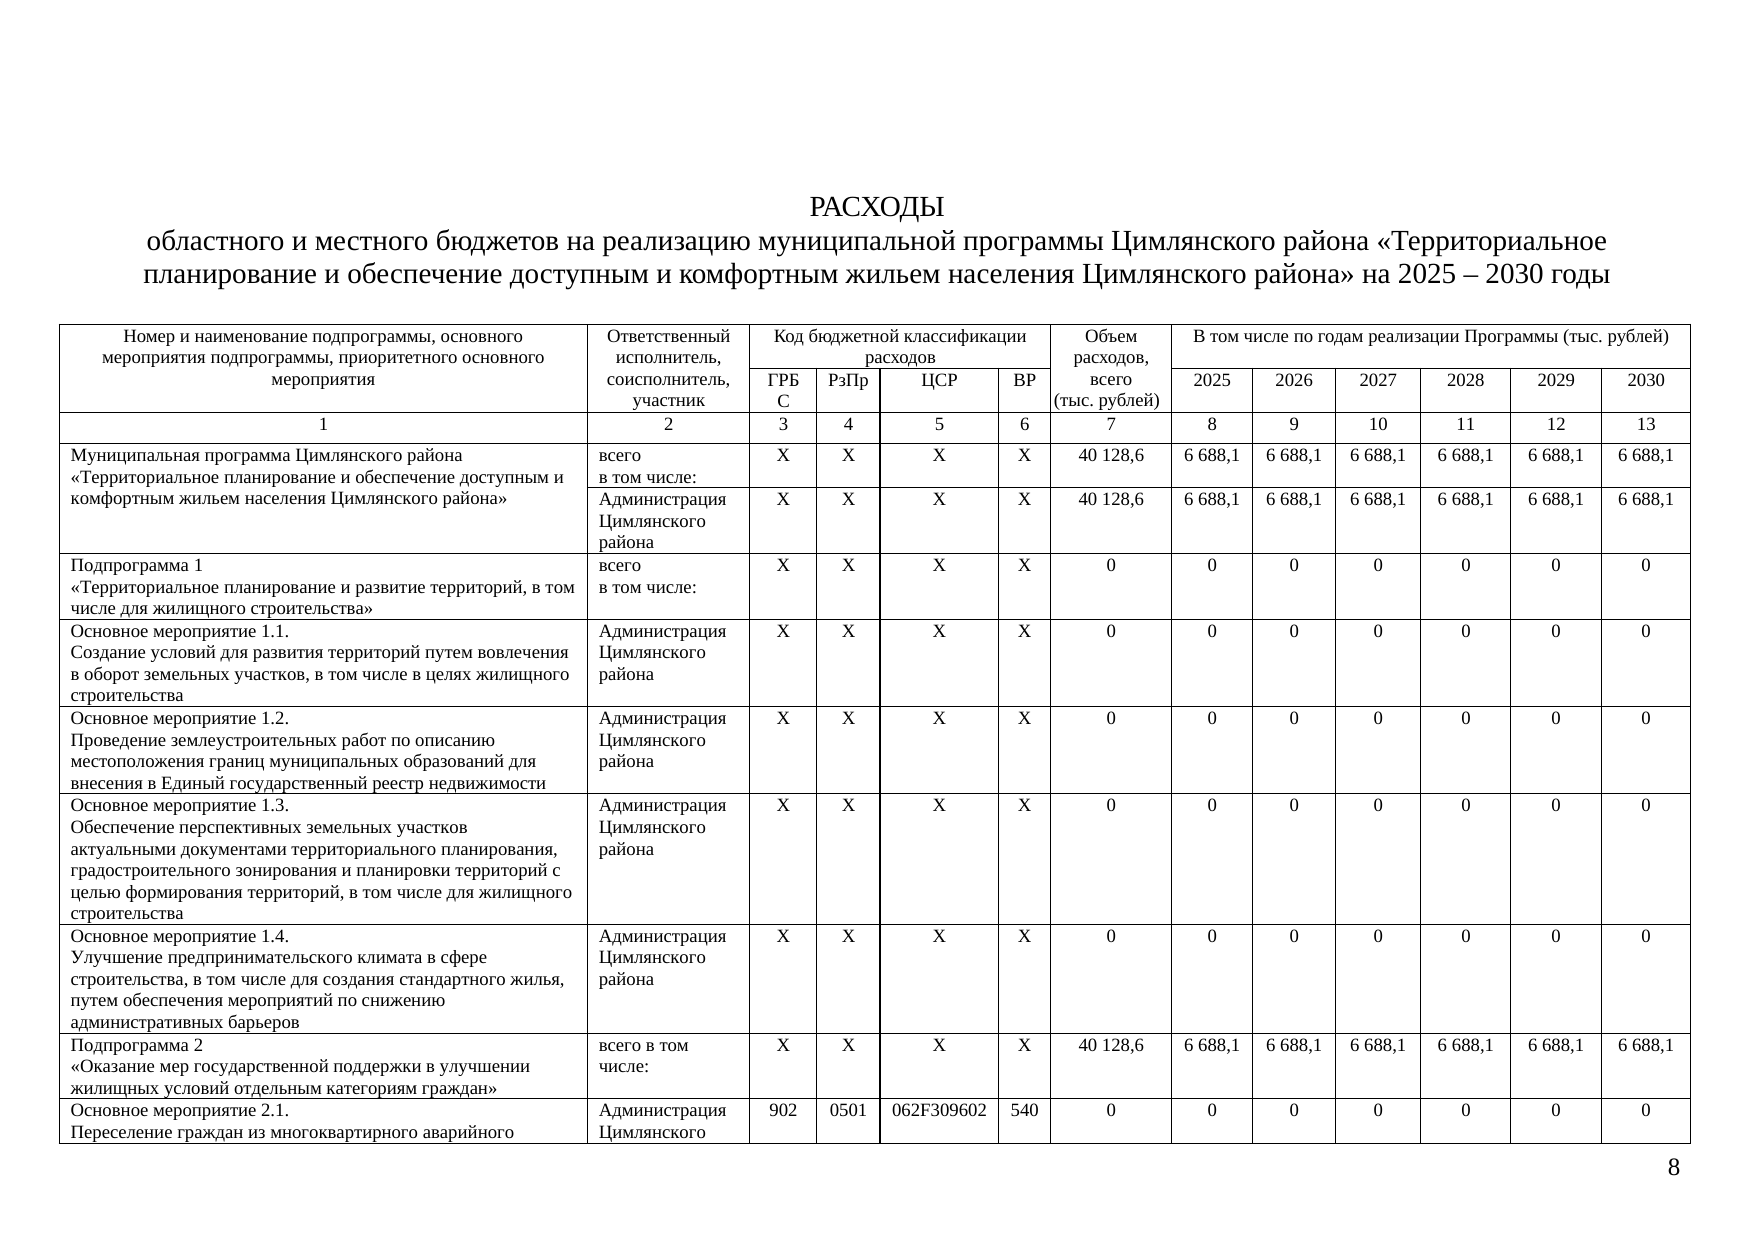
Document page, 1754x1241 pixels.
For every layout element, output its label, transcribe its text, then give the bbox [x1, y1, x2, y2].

table_cell 2028 [1421, 369, 1510, 412]
table_cell 0 [1336, 620, 1420, 706]
table_cell X [750, 488, 816, 553]
table_cell 0 [1172, 925, 1252, 1032]
table_cell РзПр [817, 369, 879, 412]
table_cell 0 [1602, 925, 1690, 1032]
table_cell 0 [1511, 925, 1601, 1032]
table_cell 10 [1336, 413, 1420, 443]
table_cell 6 688,1 [1602, 1034, 1690, 1098]
table_cell X [881, 1034, 998, 1098]
table_cell 0 [1421, 620, 1510, 706]
table_cell 6 [999, 413, 1050, 443]
table_cell 0 [1172, 794, 1252, 924]
table_cell 5 [881, 413, 998, 443]
table_cell 2025 [1172, 369, 1252, 412]
table_cell 0 [1511, 794, 1601, 924]
table_cell X [999, 1034, 1050, 1098]
table_cell 0501 [817, 1099, 879, 1142]
table_cell X [817, 925, 879, 1032]
table_cell X [881, 794, 998, 924]
table_cell всего в том числе: [588, 1034, 749, 1098]
table_cell X [881, 620, 998, 706]
table_cell 3 [750, 413, 816, 443]
table_cell 13 [1602, 413, 1690, 443]
table_cell 0 [1172, 620, 1252, 706]
table_cell X [817, 444, 879, 487]
table_cell 6 688,1 [1602, 444, 1690, 487]
table_cell X [999, 707, 1050, 793]
table_cell X [817, 1034, 879, 1098]
table_cell X [750, 707, 816, 793]
table_cell 0 [1602, 794, 1690, 924]
table_cell X [999, 444, 1050, 487]
table_cell 2027 [1336, 369, 1420, 412]
table_cell Муниципальная программа Цимлянского района «Территориальное планирование и обеспечение доступным и комфортным жильем населения Цимлянского района» [60, 444, 587, 553]
table_cell Администрация Цимлянского района [588, 488, 749, 553]
table_cell X [999, 554, 1050, 619]
table_cell X [750, 1034, 816, 1098]
table_cell всего в том числе: [588, 554, 749, 619]
table_cell 0 [1253, 554, 1335, 619]
table_header Номер и наименование подпрограммы, основного мероприятия подпрограммы, приоритетного основного мероприятия [60, 325, 587, 412]
table_cell 0 [1602, 554, 1690, 619]
table_cell 0 [1051, 620, 1171, 706]
table_cell X [817, 554, 879, 619]
table_cell 0 [1172, 554, 1252, 619]
table_cell 0 [1253, 794, 1335, 924]
table_cell 0 [1421, 1099, 1510, 1142]
table_cell 1 [60, 413, 587, 443]
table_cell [588, 1099, 749, 1142]
table_cell 0 [1253, 620, 1335, 706]
table_cell Подпрограмма 2 «Оказание мер государственной поддержки в улучшении жилищных условий отдельным категориям граждан» [60, 1034, 587, 1098]
table_cell 0 [1511, 620, 1601, 706]
table_cell 8 [1172, 413, 1252, 443]
table_cell 6 688,1 [1172, 444, 1252, 487]
table_cell 40 128,6 [1051, 444, 1171, 487]
table_cell 902 [750, 1099, 816, 1142]
table_cell 2029 [1511, 369, 1601, 412]
table_cell ЦСР [881, 369, 998, 412]
table_cell 6 688,1 [1253, 488, 1335, 553]
table_cell X [750, 620, 816, 706]
table_cell 40 128,6 [1051, 488, 1171, 553]
table_cell 540 [999, 1099, 1050, 1142]
table_cell Администрация Цимлянского района [588, 707, 749, 793]
table_cell X [817, 620, 879, 706]
table_cell 0 [1336, 794, 1420, 924]
table_header Ответственный исполнитель, соисполнитель, участник [588, 325, 749, 412]
table_cell 6 688,1 [1336, 444, 1420, 487]
table_cell X [881, 444, 998, 487]
table_cell ГРБС [750, 369, 816, 412]
table_cell 0 [1602, 707, 1690, 793]
table_cell 0 [1511, 1099, 1601, 1142]
table_cell 0 [1051, 925, 1171, 1032]
table_cell 0 [1336, 707, 1420, 793]
table_cell Администрация Цимлянского района [588, 620, 749, 706]
table_header Объем расходов, всего (тыс. рублей) [1051, 325, 1171, 412]
text областного и местного бюджетов на реализацию муниципальной программы Цимлянского района «Территориальное планирование и обеспечение доступным и комфортным жильем населения Цимлянского района» на 2025 – 2030 годы [74, 223, 1680, 290]
table_cell X [817, 488, 879, 553]
table_cell X [881, 488, 998, 553]
table_cell X [750, 794, 816, 924]
table_cell Основное мероприятие 1.1. Создание условий для развития территорий путем вовлечения в оборот земельных участков, в том числе в целях жилищного строительства [60, 620, 587, 706]
table_cell Основное мероприятие 1.3. Обеспечение перспективных земельных участков актуальными документами территориального планирования, градостроительного зонирования и планировки территорий с целью формирования территорий, в том числе для жилищного строительства [60, 794, 587, 924]
table_cell ВР [999, 369, 1050, 412]
table_cell 6 688,1 [1421, 488, 1510, 553]
table_cell 2026 [1253, 369, 1335, 412]
table_cell 0 [1602, 620, 1690, 706]
table_cell 2030 [1602, 369, 1690, 412]
table_cell 6 688,1 [1172, 1034, 1252, 1098]
table_cell 0 [1051, 1099, 1171, 1142]
table_cell 6 688,1 [1172, 488, 1252, 553]
table_cell Основное мероприятие 1.4. Улучшение предпринимательского климата в сфере строительства, в том числе для создания стандартного жилья, путем обеспечения мероприятий по снижению административных барьеров [60, 925, 587, 1032]
table_cell X [750, 554, 816, 619]
table_cell Администрация Цимлянского района [588, 925, 749, 1032]
table_cell Основное мероприятие 1.2. Проведение землеустроительных работ по описанию местоположения границ муниципальных образований для внесения в Единый государственный реестр недвижимости [60, 707, 587, 793]
table_cell 7 [1051, 413, 1171, 443]
table_cell X [881, 925, 998, 1032]
table_cell 6 688,1 [1511, 444, 1601, 487]
table_cell 0 [1602, 1099, 1690, 1142]
table_cell 6 688,1 [1336, 1034, 1420, 1098]
table_cell 6 688,1 [1511, 1034, 1601, 1098]
table_cell 0 [1172, 707, 1252, 793]
table_cell 062F309602 [881, 1099, 998, 1142]
table_cell 6 688,1 [1421, 444, 1510, 487]
table_cell 0 [1421, 707, 1510, 793]
table_cell 0 [1253, 1099, 1335, 1142]
table_cell 0 [1421, 925, 1510, 1032]
table_cell Администрация Цимлянского района [588, 794, 749, 924]
table_cell 0 [1051, 707, 1171, 793]
table_cell 0 [1511, 707, 1601, 793]
table_cell 9 [1253, 413, 1335, 443]
table_cell 0 [1172, 1099, 1252, 1142]
table_cell X [999, 925, 1050, 1032]
table_cell 0 [1253, 925, 1335, 1032]
table_cell X [999, 620, 1050, 706]
table_cell X [817, 707, 879, 793]
table_cell 2 [588, 413, 749, 443]
table_cell 0 [1051, 794, 1171, 924]
table_cell 12 [1511, 413, 1601, 443]
table_cell 6 688,1 [1602, 488, 1690, 553]
table_header Код бюджетной классификации расходов [750, 325, 1050, 368]
table_cell 6 688,1 [1253, 444, 1335, 487]
table_cell 6 688,1 [1511, 488, 1601, 553]
table_cell 0 [1421, 554, 1510, 619]
table_cell 0 [1336, 554, 1420, 619]
text РАСХОДЫ [74, 189, 1680, 223]
table_cell 11 [1421, 413, 1510, 443]
table_cell 4 [817, 413, 879, 443]
table_cell 0 [1511, 554, 1601, 619]
table_cell 6 688,1 [1421, 1034, 1510, 1098]
table_cell X [881, 707, 998, 793]
table_cell 0 [1336, 1099, 1420, 1142]
table_cell X [750, 444, 816, 487]
table_cell 6 688,1 [1253, 1034, 1335, 1098]
table_cell 0 [1421, 794, 1510, 924]
table_cell Подпрограмма 1 «Территориальное планирование и развитие территорий, в том числе для жилищного строительства» [60, 554, 587, 619]
table_cell 0 [1336, 925, 1420, 1032]
table_cell 6 688,1 [1336, 488, 1420, 553]
table_cell X [750, 925, 816, 1032]
table_cell X [817, 794, 879, 924]
table_cell 0 [1253, 707, 1335, 793]
table_cell X [999, 488, 1050, 553]
table_cell X [881, 554, 998, 619]
table_cell всего в том числе: [588, 444, 749, 487]
table_cell X [999, 794, 1050, 924]
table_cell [60, 1099, 587, 1142]
table_header В том числе по годам реализации Программы (тыс. рублей) [1172, 325, 1690, 368]
table_cell 40 128,6 [1051, 1034, 1171, 1098]
table_cell 0 [1051, 554, 1171, 619]
